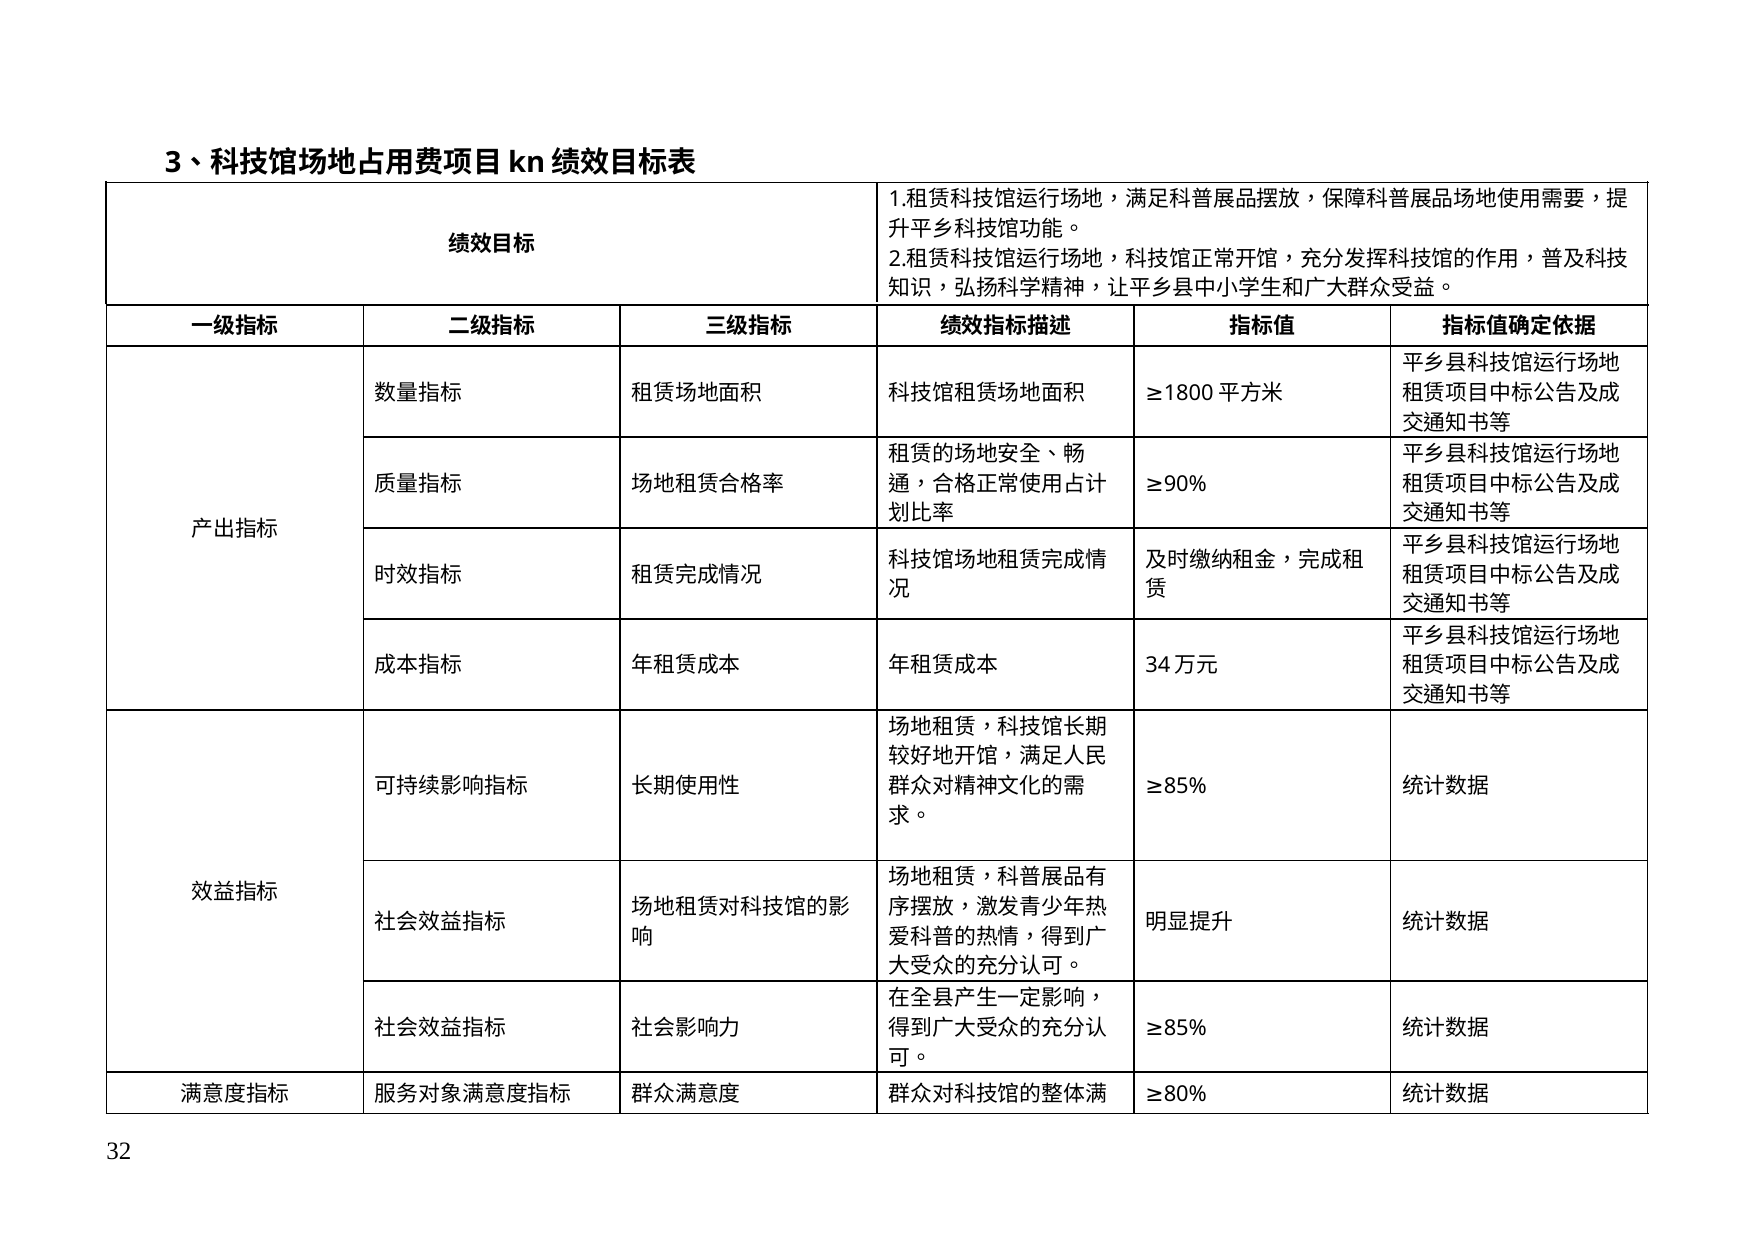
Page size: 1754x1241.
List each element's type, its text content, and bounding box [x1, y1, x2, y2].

table_cell 年租赁成本 [621, 620, 876, 709]
table_cell 统计数据 [1391, 861, 1647, 980]
table_cell 产出指标 [107, 347, 363, 709]
table_cell ≥85% [1135, 711, 1390, 859]
table_cell 时效指标 [364, 529, 619, 618]
table_cell 科技馆租赁场地面积 [878, 347, 1133, 436]
table_cell 在全县产生一定影响，得到广大受众的充分认可。 [878, 982, 1133, 1071]
table_cell 成本指标 [364, 620, 619, 709]
table_cell 平乡县科技馆运行场地租赁项目中标公告及成交通知书等 [1391, 529, 1647, 618]
table_header 绩效指标描述 [878, 306, 1133, 345]
table_cell 场地租赁，科技馆长期较好地开馆，满足人民群众对精神文化的需求。 [878, 711, 1133, 859]
table_header 一级指标 [107, 306, 363, 345]
table_cell 及时缴纳租金，完成租赁 [1135, 529, 1390, 618]
table_cell 社会影响力 [621, 982, 876, 1071]
table_cell 年租赁成本 [878, 620, 1133, 709]
table_cell ≥80% [1135, 1073, 1390, 1113]
table_header 三级指标 [621, 306, 876, 345]
table_cell 数量指标 [364, 347, 619, 436]
text 3、科技馆场地占用费项目kn绩效目标表 [106, 142, 1648, 181]
table_cell 租赁场地面积 [621, 347, 876, 436]
table_cell 场地租赁对科技馆的影响 [621, 861, 876, 980]
table_cell 场地租赁，科普展品有序摆放，激发青少年热爱科普的热情，得到广大受众的充分认可。 [878, 861, 1133, 980]
table_cell ≥1800平方米 [1135, 347, 1390, 436]
table_cell 租赁的场地安全、畅通，合格正常使用占计划比率 [878, 438, 1133, 527]
table_cell 租赁完成情况 [621, 529, 876, 618]
table_header 指标值确定依据 [1391, 306, 1647, 345]
table_cell 群众满意度 [621, 1073, 876, 1113]
table_header 绩效目标 [107, 183, 876, 302]
table_cell ≥85% [1135, 982, 1390, 1071]
table_cell 效益指标 [107, 711, 363, 1071]
table_cell 科技馆场地租赁完成情况 [878, 529, 1133, 618]
table_cell 平乡县科技馆运行场地租赁项目中标公告及成交通知书等 [1391, 620, 1647, 709]
table_cell 长期使用性 [621, 711, 876, 859]
table_header 二级指标 [364, 306, 619, 345]
table_cell 群众对科技馆的整体满意度 [878, 1073, 1133, 1113]
table_cell 平乡县科技馆运行场地租赁项目中标公告及成交通知书等 [1391, 438, 1647, 527]
table_cell 场地租赁合格率 [621, 438, 876, 527]
table_cell 质量指标 [364, 438, 619, 527]
table_cell 社会效益指标 [364, 982, 619, 1071]
table_cell 平乡县科技馆运行场地租赁项目中标公告及成交通知书等 [1391, 347, 1647, 436]
table_header 指标值 [1135, 306, 1390, 345]
table_cell 社会效益指标 [364, 861, 619, 980]
table_cell 统计数据 [1391, 1073, 1647, 1113]
table_cell 满意度指标 [107, 1073, 363, 1113]
table_header 1.租赁科技馆运行场地，满足科普展品摆放，保障科普展品场地使用需要，提升平乡科技馆功能。 2.租赁科技馆运行场地，科技馆正常开馆，充分发挥科技馆的作用，普及科技知识，弘扬科学精神，让平乡县中小学生和广大群众受益。 [878, 183, 1647, 302]
table_cell 统计数据 [1391, 982, 1647, 1071]
table_cell 明显提升 [1135, 861, 1390, 980]
table_cell ≥90% [1135, 438, 1390, 527]
table_cell 服务对象满意度指标 [364, 1073, 619, 1113]
table_cell 统计数据 [1391, 711, 1647, 859]
table_cell 34万元 [1135, 620, 1390, 709]
table_cell 可持续影响指标 [364, 711, 619, 859]
